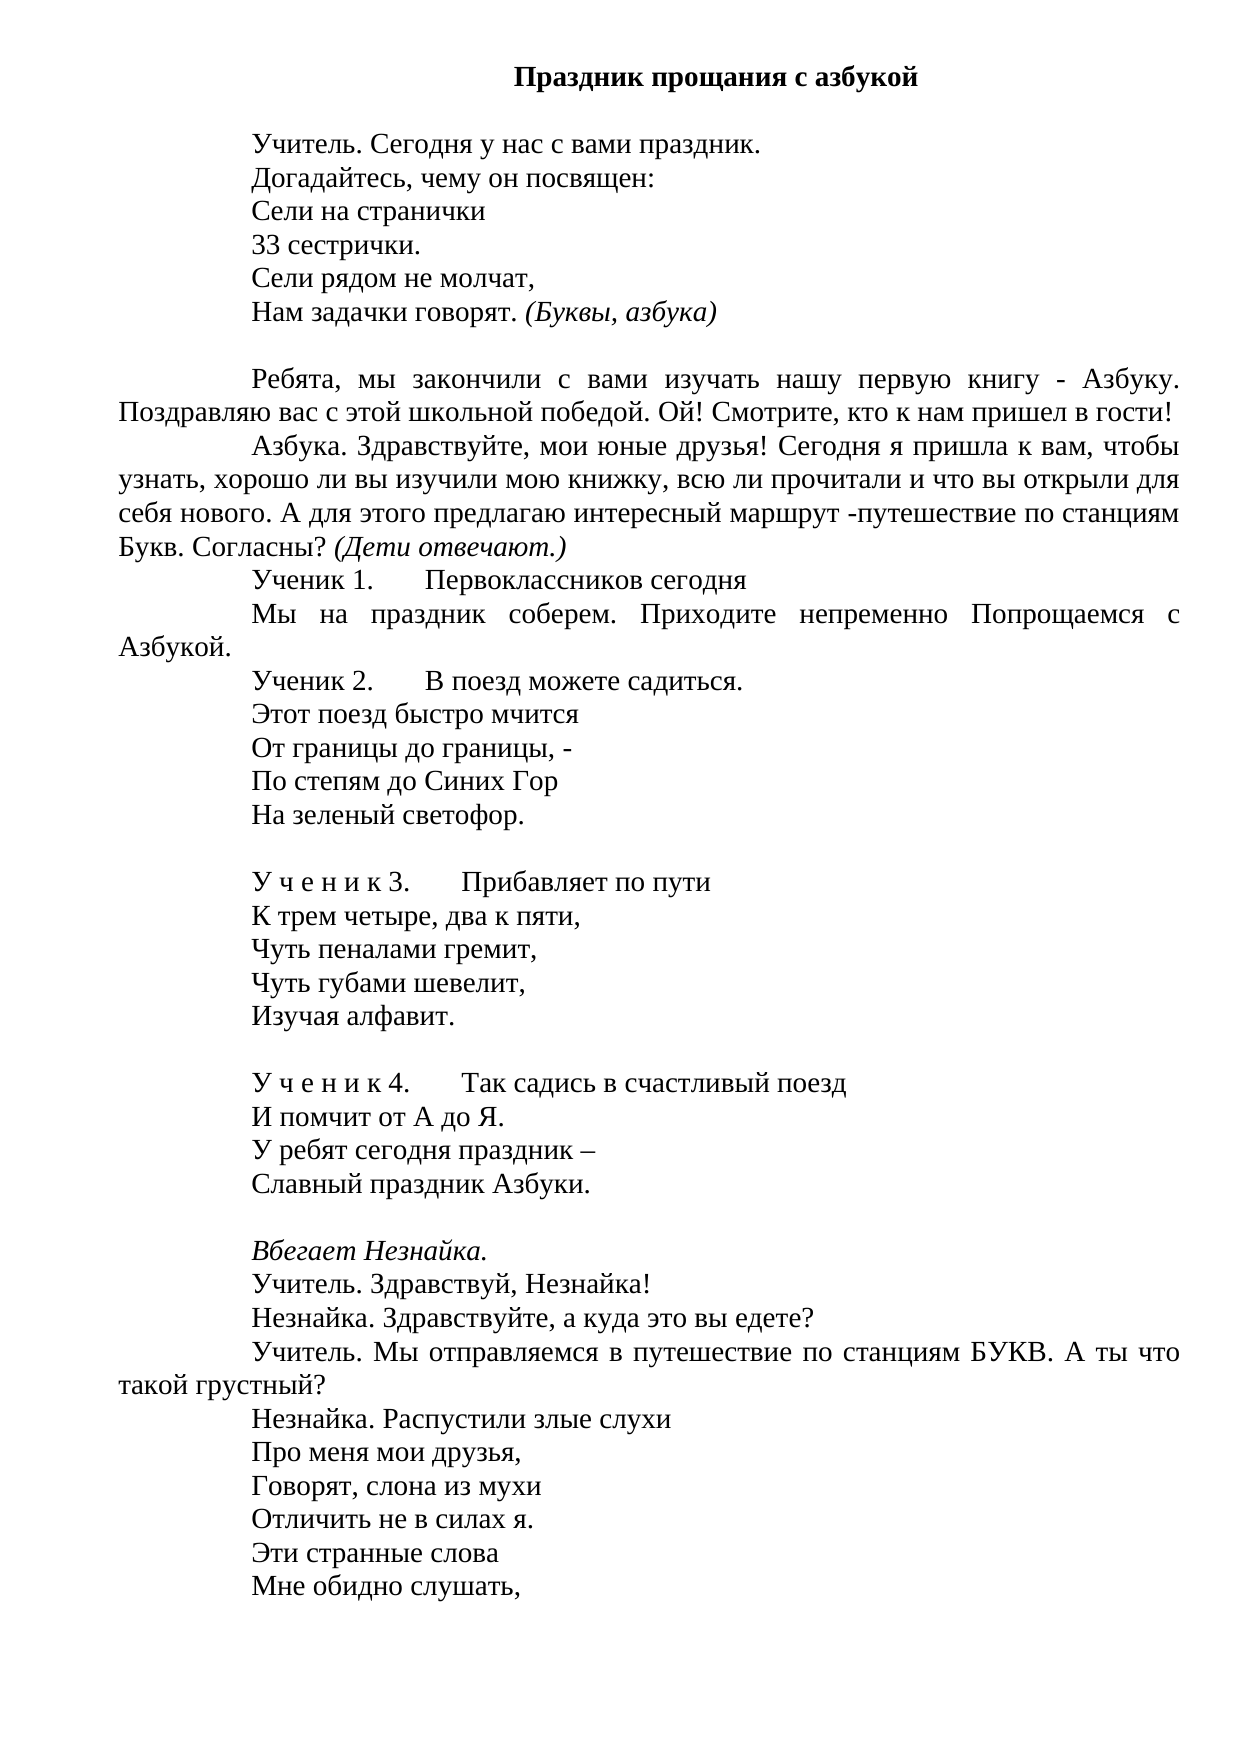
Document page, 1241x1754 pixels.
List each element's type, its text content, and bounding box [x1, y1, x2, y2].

text Сели на странички [118, 193, 1181, 227]
text Этот поезд быстро мчится [118, 696, 1181, 730]
text На зеленый светофор. [118, 797, 1181, 831]
text 33 сестрички. [118, 227, 1181, 260]
text От границы до границы, - [118, 730, 1181, 763]
text Говорят, слона из мухи [118, 1468, 1181, 1501]
text Сели рядом не молчат, [118, 260, 1181, 294]
text Про меня мои друзья, [118, 1434, 1181, 1468]
text У ребят сегодня праздник – [118, 1132, 1181, 1166]
text У ч е н и к 4. Так садись в счастливый поезд [118, 1065, 1181, 1099]
text Ребята, мы закончили с вами изучать нашу первую книгу - Азбуку. Поздравляю вас с этой школьной победой. Ой! Смотрите, кто к нам пришел в гости! [118, 361, 1181, 428]
text Незнайка. Распустили злые слухи [118, 1401, 1181, 1434]
text Ученик 1. Первоклассников сегодня [118, 562, 1181, 596]
text Догадайтесь, чему он посвящен: [118, 160, 1181, 193]
text Мне обидно слушать, [118, 1568, 1181, 1602]
text Незнайка. Здравствуйте, а куда это вы едете? [118, 1300, 1181, 1334]
text У ч е н и к 3. Прибавляет по пути [118, 864, 1181, 898]
text Нам задачки говорят. (Буквы, азбука) [118, 294, 1181, 327]
text Мы на праздник соберем. Приходите непременно Попрощаемся с Азбукой. [118, 596, 1181, 663]
text И помчит от А до Я. [118, 1099, 1181, 1132]
text Изучая алфавит. [118, 998, 1181, 1032]
text Праздник прощания с азбукой [118, 59, 1181, 93]
text По степям до Синих Гор [118, 763, 1181, 797]
text Отличить не в силах я. [118, 1501, 1181, 1535]
text Славный праздник Азбуки. [118, 1166, 1181, 1199]
text Чуть пеналами гремит, [118, 931, 1181, 965]
text Учитель. Сегодня у нас с вами праздник. [118, 126, 1181, 160]
text Азбука. Здравствуйте, мои юные друзья! Сегодня я пришла к вам, чтобы узнать, хорошо ли вы изучили мою книжку, всю ли прочитали и что вы открыли для себя нового. А для этого предлагаю интересный маршрут -путешествие по станциям Букв. Согласны? (Дети отвечают.) [118, 428, 1181, 562]
text Эти странные слова [118, 1535, 1181, 1568]
text Чуть губами шевелит, [118, 965, 1181, 998]
text Ученик 2. В поезд можете садиться. [118, 663, 1181, 696]
text Учитель. Здравствуй, Незнайка! [118, 1267, 1181, 1300]
text Учитель. Мы отправляемся в путешествие по станциям БУКВ. А ты что такой грустный? [118, 1334, 1181, 1401]
text Вбегает Незнайка. [118, 1233, 1181, 1267]
text К трем четыре, два к пяти, [118, 898, 1181, 931]
